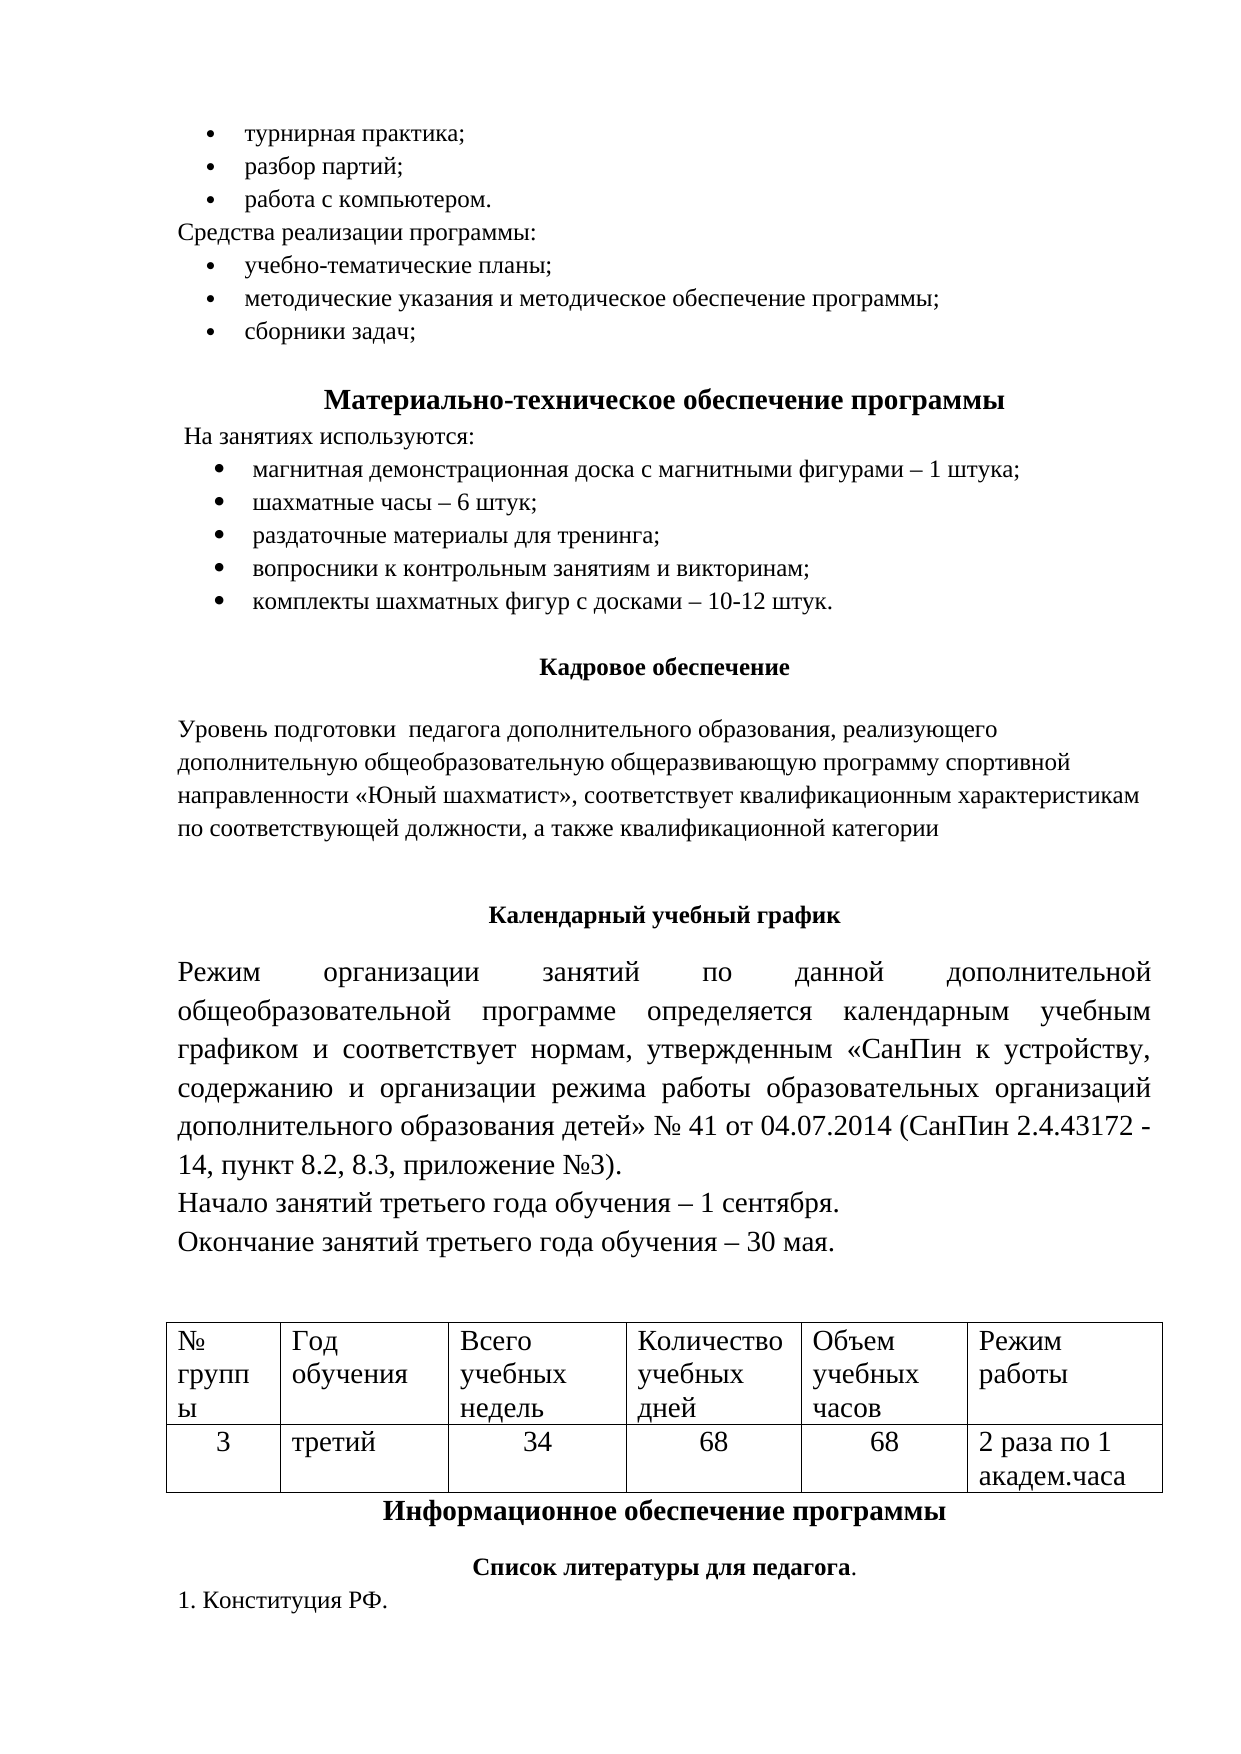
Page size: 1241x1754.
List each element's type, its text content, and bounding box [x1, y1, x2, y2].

table_cell 34 [449, 1425, 626, 1492]
list турнирная практика; [207, 118, 1152, 147]
text Календарный учебный график [177, 900, 1152, 929]
table_cell 2 раза по 1 академ.часа [968, 1425, 1162, 1492]
text Режим организации занятий по данной дополнительной общеобразовательной программе определяется календарным учебным графиком и соответствует нормам, утвержденным «СанПин к устройству, содержанию и организации режима работы образовательных организаций дополнительного образования детей» № 41 от 04.07.2014 (СанПин 2.4.43172 -14, пункт 8.2, 8.3, приложение №3). [177, 954, 1152, 1180]
table_cell третий [281, 1425, 448, 1492]
list комплекты шахматных фигур с досками – 10-12 штук. [215, 586, 1152, 615]
list раздаточные материалы для тренинга; [215, 520, 1152, 549]
text Средства реализации программы: [177, 217, 1152, 246]
text Окончание занятий третьего года обучения – 30 мая. [177, 1224, 1152, 1257]
list вопросники к контрольным занятиям и викторинам; [215, 553, 1152, 582]
table_header Количество учебных дней [627, 1323, 801, 1423]
text Начало занятий третьего года обучения – 1 сентября. [177, 1185, 1152, 1219]
table_header Всего учебных недель [449, 1323, 626, 1423]
text Список литературы для педагога. [177, 1552, 1152, 1581]
list методические указания и методическое обеспечение программы; [207, 283, 1152, 312]
text Материально-техническое обеспечение программы [177, 382, 1152, 416]
table_header № группы [167, 1323, 280, 1423]
list учебно-тематические планы; [207, 250, 1152, 279]
table_cell 68 [802, 1425, 967, 1492]
table_cell 3 [167, 1425, 280, 1492]
list шахматные часы – 6 штук; [215, 487, 1152, 516]
list работа с компьютером. [207, 184, 1152, 213]
table_header Режим работы [968, 1323, 1162, 1423]
list сборники задач; [207, 316, 1152, 345]
text На занятиях используются: [177, 421, 1152, 449]
list магнитная демонстрационная доска с магнитными фигурами – 1 штука; [215, 454, 1152, 483]
list разбор партий; [207, 151, 1152, 180]
table_cell 68 [627, 1425, 801, 1492]
table_header Объем учебных часов [802, 1323, 967, 1423]
text 1. Конституция РФ. [177, 1585, 1152, 1614]
text Кадровое обеспечение [177, 652, 1152, 681]
table_header Год обучения [281, 1323, 448, 1423]
text Уровень подготовки педагога дополнительного образования, реализующего дополнительную общеобразовательную общеразвивающую программу спортивной направленности «Юный шахматист», соответствует квалификационным характеристикам по соответствующей должности, а также квалификационной категории [177, 714, 1152, 842]
text Информационное обеспечение программы [177, 1493, 1152, 1526]
